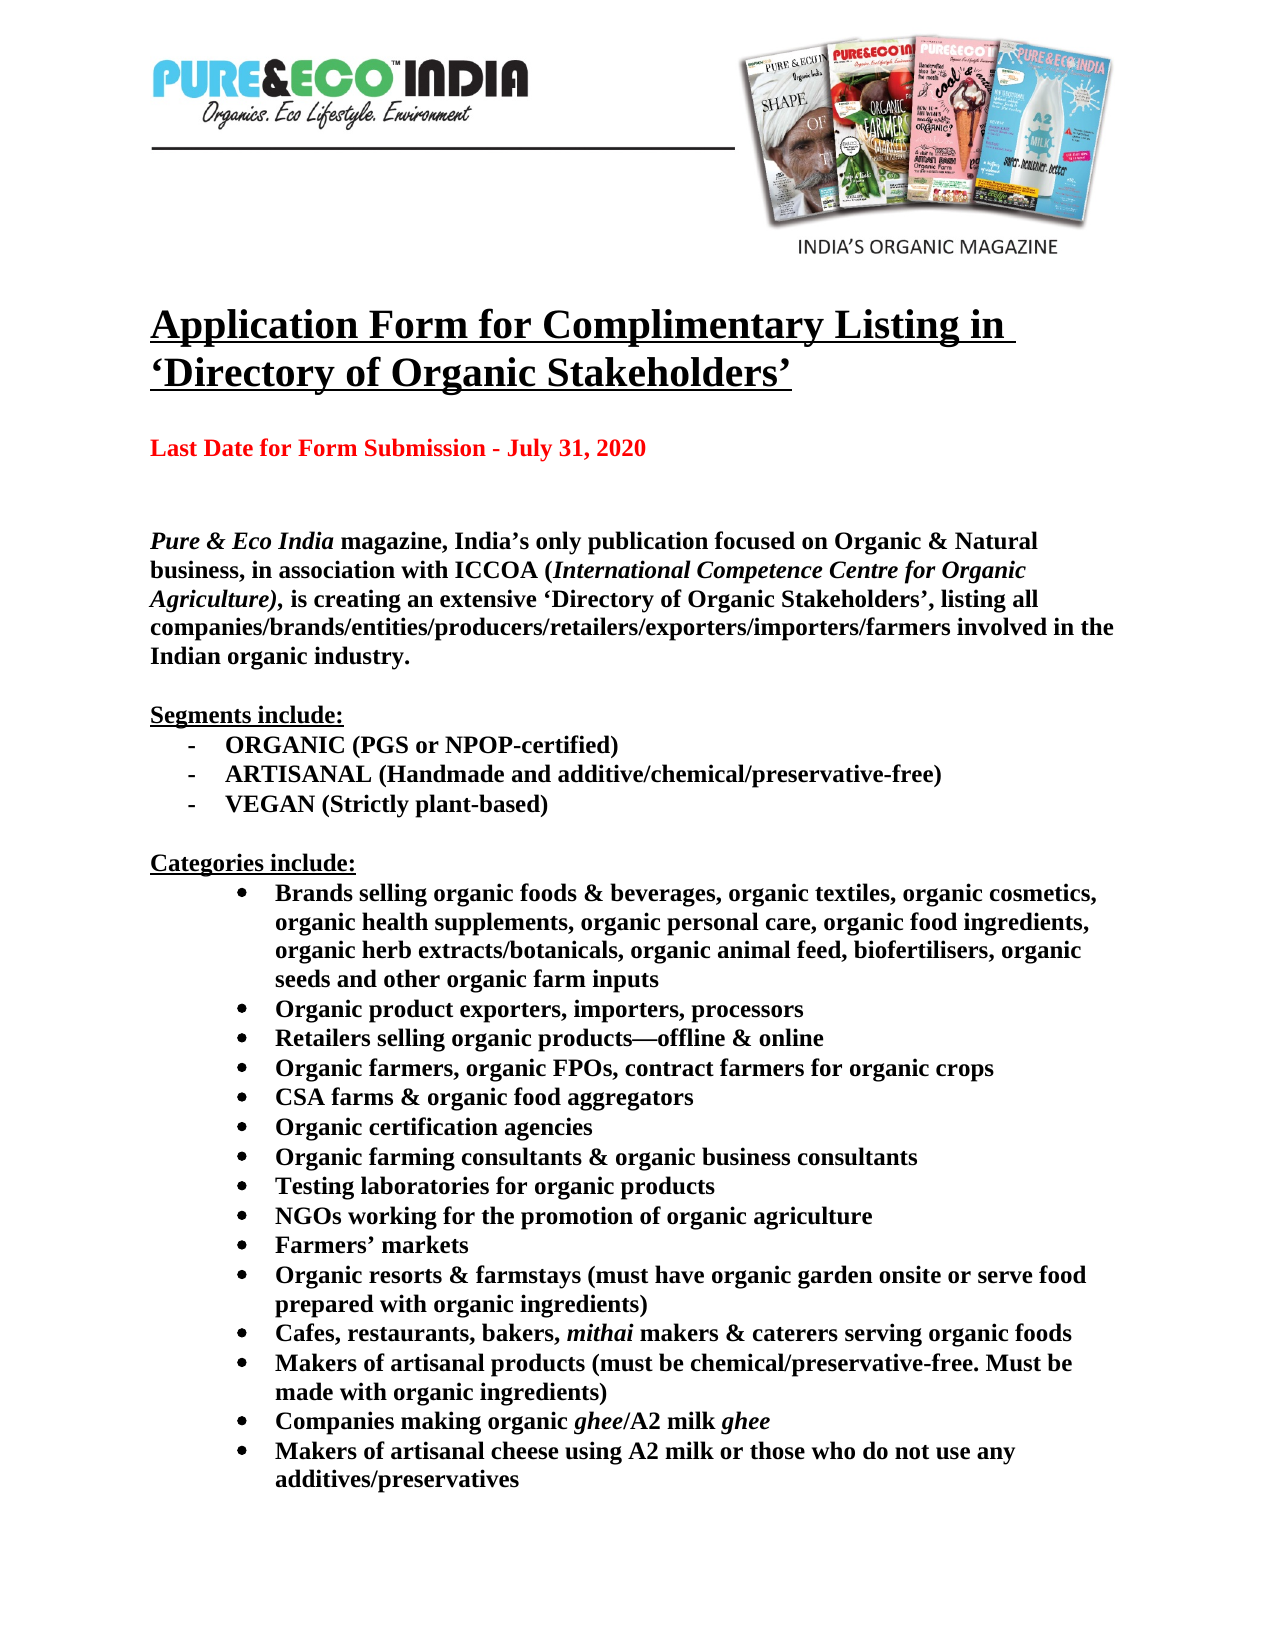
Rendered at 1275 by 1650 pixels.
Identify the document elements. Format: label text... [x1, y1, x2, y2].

text Categories include: [150, 848, 1125, 877]
list ORGANIC (PGS or NPOP-certified) [187, 730, 1125, 759]
list Companies making organic ghee/A2 milk ghee [237, 1406, 1125, 1435]
subtitle Application Form for Complimentary Listing in ‘Directory of Organic Stakeholders’ [150, 299, 1125, 395]
list Testing laboratories for organic products [237, 1171, 1125, 1200]
text Last Date for Form Submission - July 31, 2020 [150, 433, 1011, 462]
list Cafes, restaurants, bakers, mithai makers & caterers serving organic foods [237, 1318, 1125, 1347]
list ARTISANAL (Handmade and additive/chemical/preservative-free) [187, 759, 1125, 788]
text Pure & Eco India magazine, India’s only publication focused on Organic & Natural business, in association with ICCOA (International Competence Centre for Organic Agriculture), is creating an extensive ‘Directory of Organic Stakeholders’, listing all companies/brands/entities/producers/retailers/exporters/importers/farmers involved in the Indian organic industry. [150, 526, 1125, 670]
list Makers of artisanal cheese using A2 milk or those who do not use any additives/preservatives [237, 1436, 1125, 1493]
picture [150, 0, 1121, 274]
list Makers of artisanal products (must be chemical/preservative-free. Must be made with organic ingredients) [237, 1348, 1125, 1405]
text Segments include: [150, 700, 1125, 729]
list Brands selling organic foods & beverages, organic textiles, organic cosmetics, organic health supplements, organic personal care, organic food ingredients, organic herb extracts/botanicals, organic animal feed, biofertilisers, organic seeds and other organic farm inputs [237, 878, 1125, 993]
list Farmers’ markets [237, 1230, 1125, 1259]
list Retailers selling organic products—offline & online [237, 1023, 1125, 1052]
list Organic farming consultants & organic business consultants [237, 1142, 1125, 1170]
list VEGAN (Strictly plant-based) [187, 789, 1125, 818]
list Organic resorts & farmstays (must have organic garden onsite or serve food prepared with organic ingredients) [237, 1260, 1125, 1317]
list Organic certification agencies [237, 1112, 1125, 1141]
list CSA farms & organic food aggregators [237, 1082, 1125, 1111]
list Organic farmers, organic FPOs, contract farmers for organic crops [237, 1053, 1125, 1082]
list Organic product exporters, importers, processors [237, 994, 1125, 1022]
list NGOs working for the promotion of organic agriculture [237, 1201, 1125, 1229]
